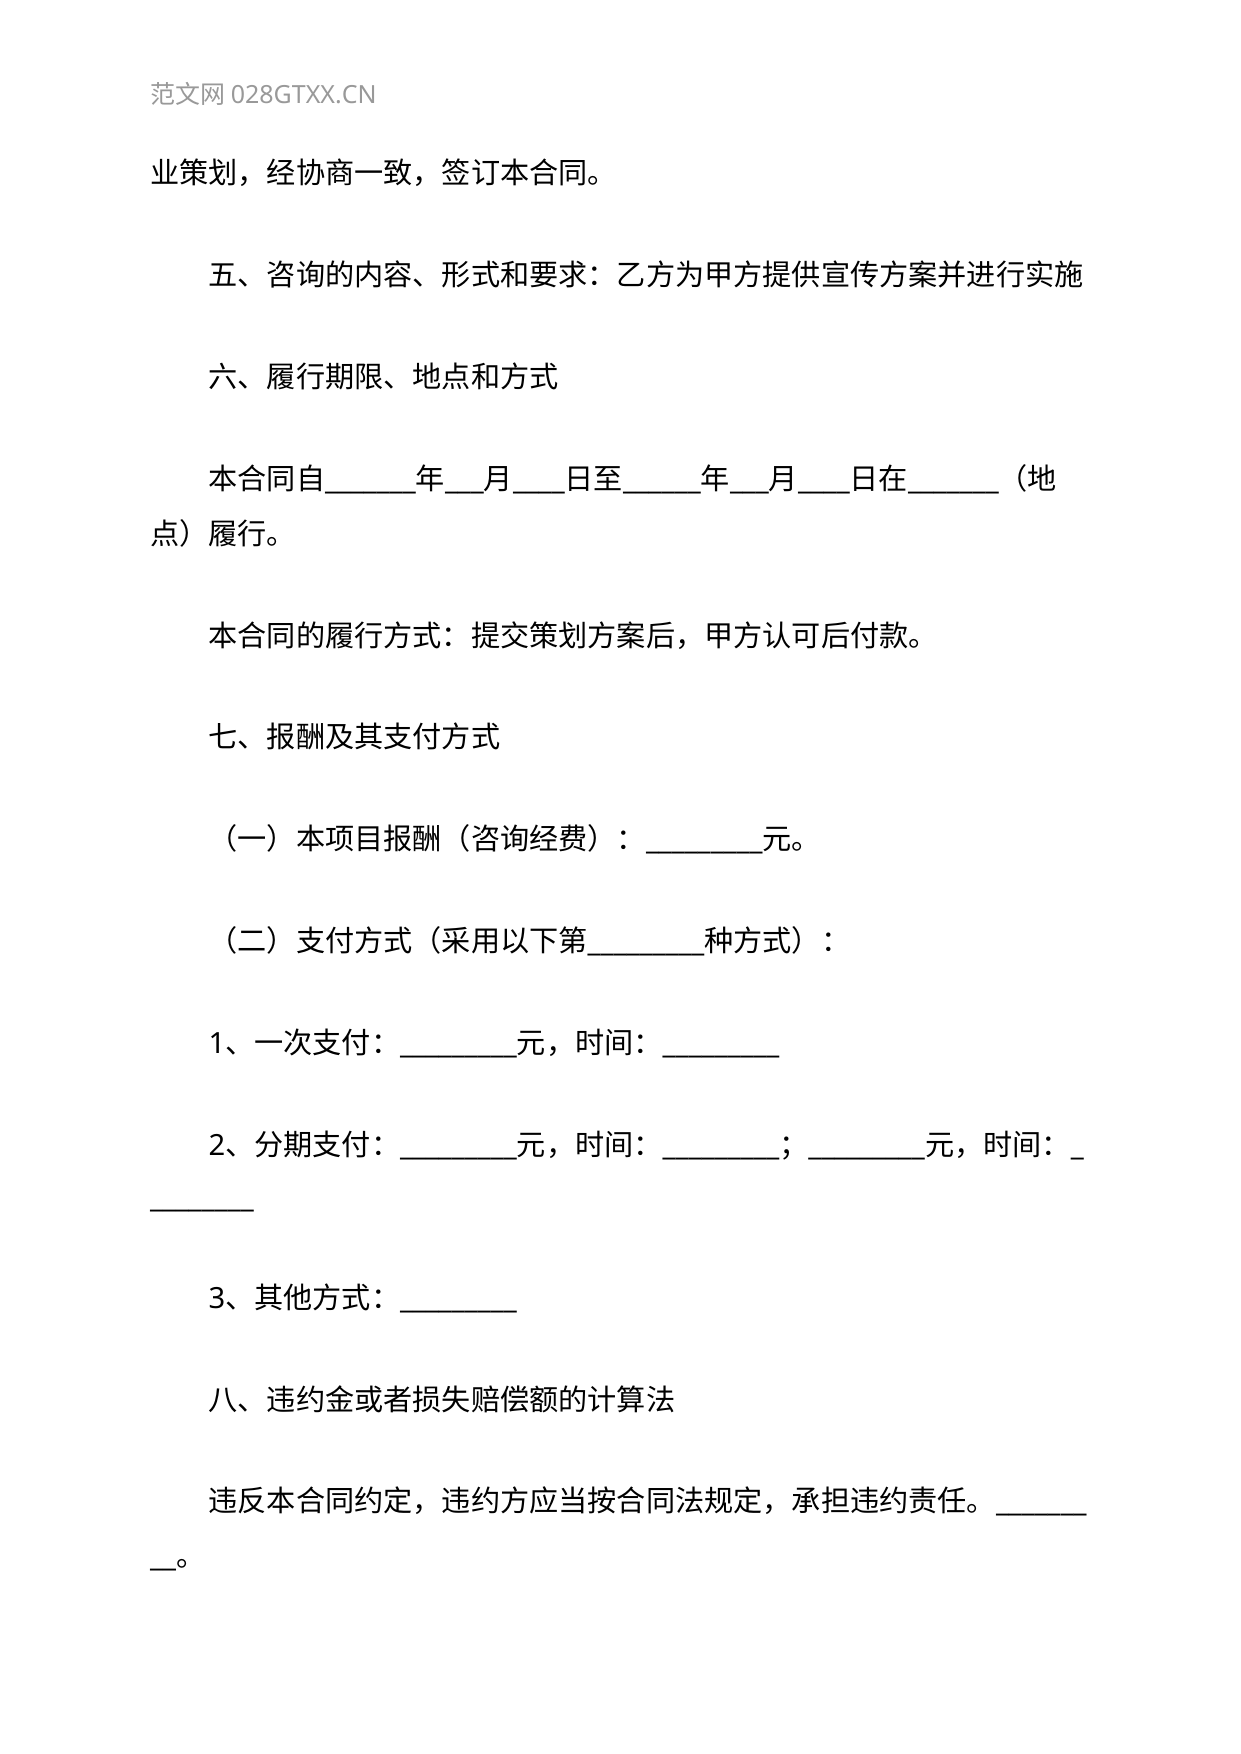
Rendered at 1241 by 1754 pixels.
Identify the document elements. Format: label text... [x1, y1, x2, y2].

text （一）本项目报酬（咨询经费）：_________元。 [150, 816, 1090, 858]
text 1、一次支付：_________元，时间：_________ [150, 1019, 1090, 1062]
text 六、履行期限、地点和方式 [150, 353, 1090, 396]
text 七、报酬及其支付方式 [150, 714, 1090, 756]
text 五、咨询的内容、形式和要求：乙方为甲方提供宣传方案并进行实施 [150, 252, 1090, 294]
text 本合同的履行方式：提交策划方案后，甲方认可后付款。 [150, 612, 1090, 654]
text 违反本合同约定，违约方应当按合同法规定，承担违约责任。_________。 [150, 1478, 1090, 1575]
text 本合同自_______年___月____日至______年___月____日在_______（地点）履行。 [150, 455, 1090, 553]
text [150, 150, 1090, 192]
text （二）支付方式（采用以下第_________种方式）： [150, 918, 1090, 960]
text 2、分期支付：_________元，时间：_________；_________元，时间：_________ [150, 1122, 1090, 1216]
text 八、违约金或者损失赔偿额的计算法 [150, 1376, 1090, 1418]
text 3、其他方式：_________ [150, 1274, 1090, 1317]
